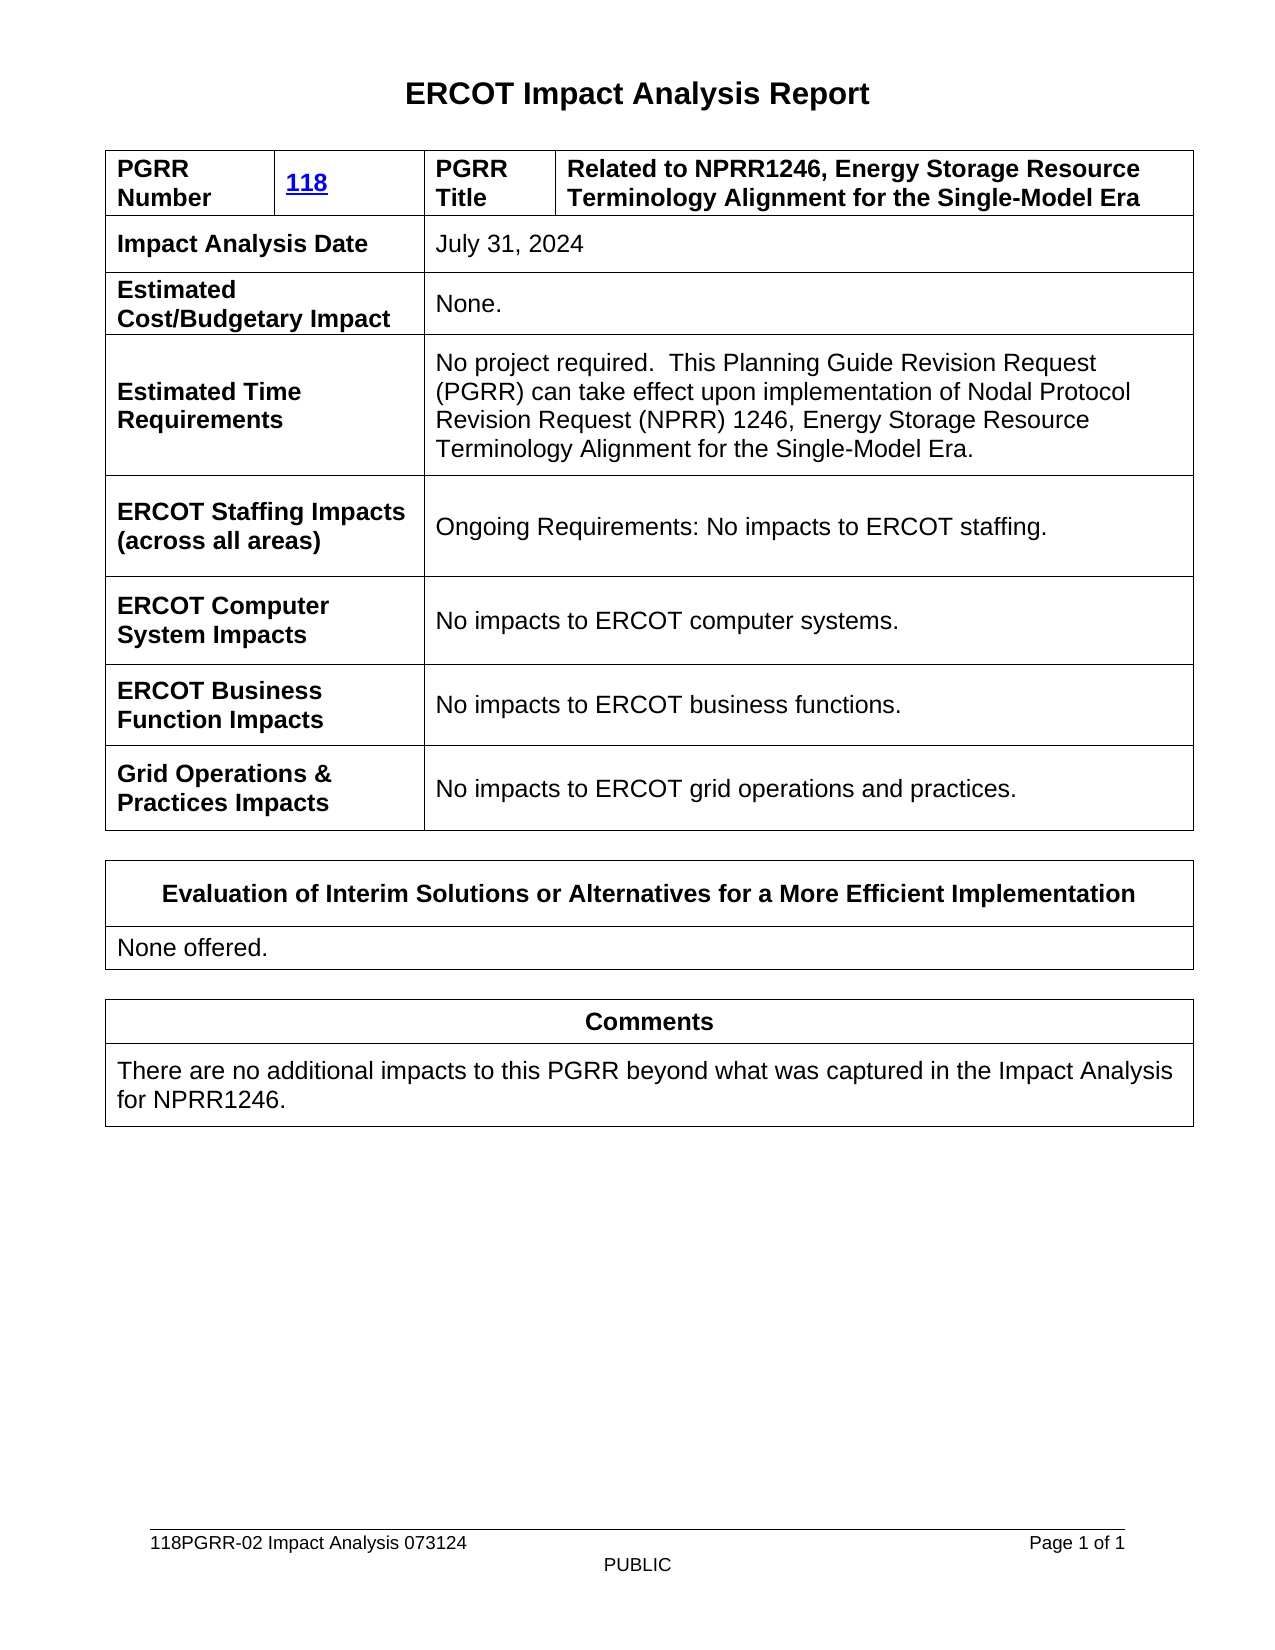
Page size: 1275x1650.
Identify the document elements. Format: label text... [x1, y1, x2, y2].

table_cell None offered. [106, 927, 1193, 969]
table_header Related to NPRR1246, Energy Storage Resource Terminology Alignment for the Single-Model Era [556, 151, 1193, 214]
table_cell ERCOT Staffing Impacts (across all areas) [106, 476, 424, 576]
table_cell Estimated Time Requirements [106, 335, 424, 475]
table_cell None. [425, 273, 1193, 334]
table_cell ERCOT Computer System Impacts [106, 577, 424, 664]
table_cell No impacts to ERCOT grid operations and practices. [425, 746, 1193, 830]
table_header Comments [106, 1000, 1193, 1042]
table_cell Grid Operations & Practices Impacts [106, 746, 424, 830]
table_cell ERCOT Business Function Impacts [106, 665, 424, 745]
table_header PGRR Number [106, 151, 274, 214]
table_cell July 31, 2024 [425, 216, 1193, 272]
table_cell Ongoing Requirements: No impacts to ERCOT staffing. [425, 476, 1193, 576]
table_cell There are no additional impacts to this PGRR beyond what was captured in the Impact Analysis for NPRR1246. [106, 1044, 1193, 1126]
table_header PGRR Title [425, 151, 555, 214]
table_cell Estimated Cost/Budgetary Impact [106, 273, 424, 334]
table_cell No project required. This Planning Guide Revision Request (PGRR) can take effect upon implementation of Nodal Protocol Revision Request (NPRR) 1246, Energy Storage Resource Terminology Alignment for the Single-Model Era. [425, 335, 1193, 475]
table_cell No impacts to ERCOT computer systems. [425, 577, 1193, 664]
table_cell No impacts to ERCOT business functions. [425, 665, 1193, 745]
table_header Evaluation of Interim Solutions or Alternatives for a More Efficient Implementation [106, 861, 1193, 926]
table_header 118 [275, 151, 424, 214]
table_cell Impact Analysis Date [106, 216, 424, 272]
